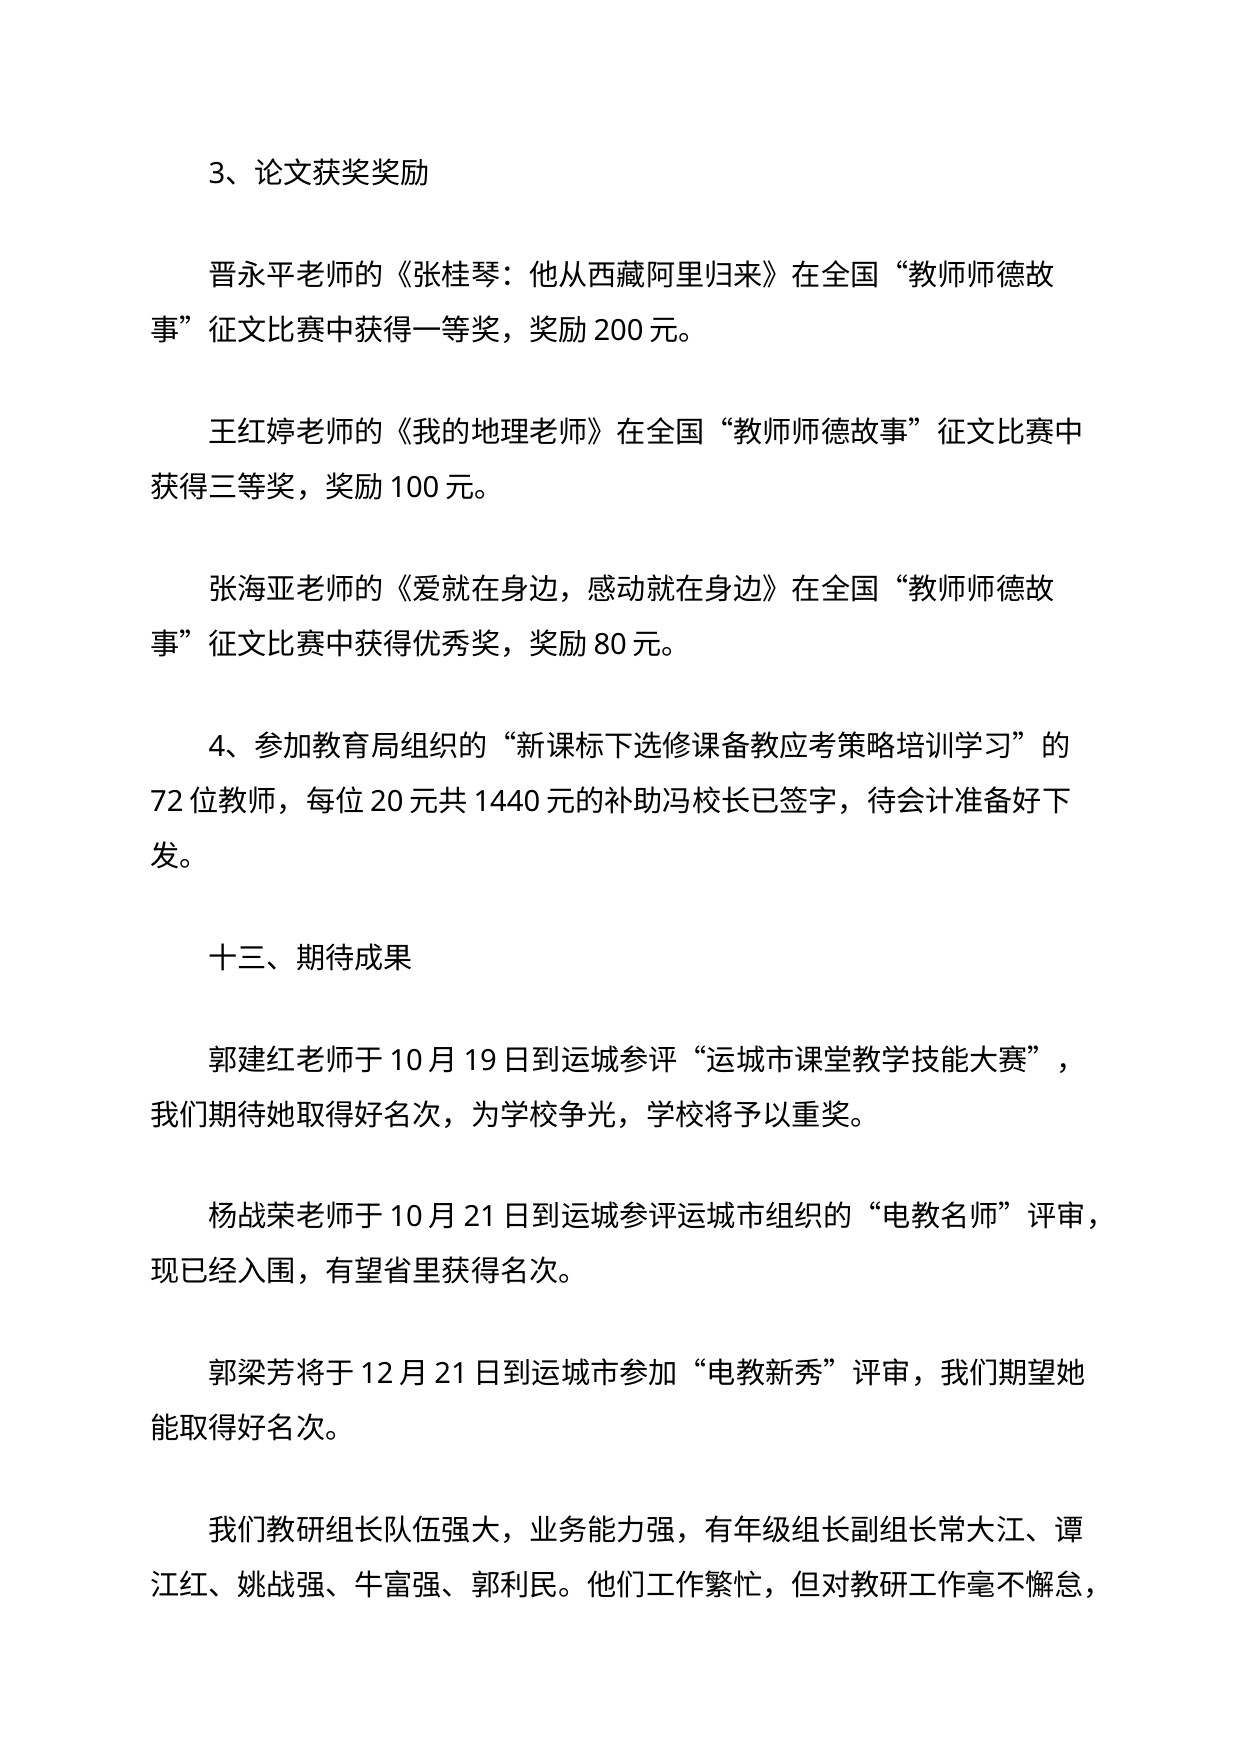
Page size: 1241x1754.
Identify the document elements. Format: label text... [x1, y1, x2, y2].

text 十三、期待成果 [150, 934, 1090, 977]
text 郭建红老师于10月19日到运城参评“运城市课堂教学技能大赛”，我们期待她取得好名次，为学校争光，学校将予以重奖。 [150, 1036, 1090, 1133]
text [150, 1506, 1090, 1604]
text 郭梁芳将于12月21日到运城市参加“电教新秀”评审，我们期望她能取得好名次。 [150, 1350, 1090, 1447]
text 4、参加教育局组织的“新课标下选修课备教应考策略培训学习”的72位教师，每位20元共1440元的补助冯校长已签字，待会计准备好下发。 [150, 723, 1090, 875]
text 王红婷老师的《我的地理老师》在全国“教师师德故事”征文比赛中获得三等奖，奖励100元。 [150, 409, 1090, 506]
text 3、论文获奖奖励 [150, 150, 1090, 192]
text 晋永平老师的《张桂琴：他从西藏阿里归来》在全国“教师师德故事”征文比赛中获得一等奖，奖励200元。 [150, 252, 1090, 349]
text 张海亚老师的《爱就在身边，感动就在身边》在全国“教师师德故事”征文比赛中获得优秀奖，奖励80元。 [150, 566, 1090, 663]
text 杨战荣老师于10月21日到运城参评运城市组织的“电教名师”评审，现已经入围，有望省里获得名次。 [150, 1193, 1090, 1290]
